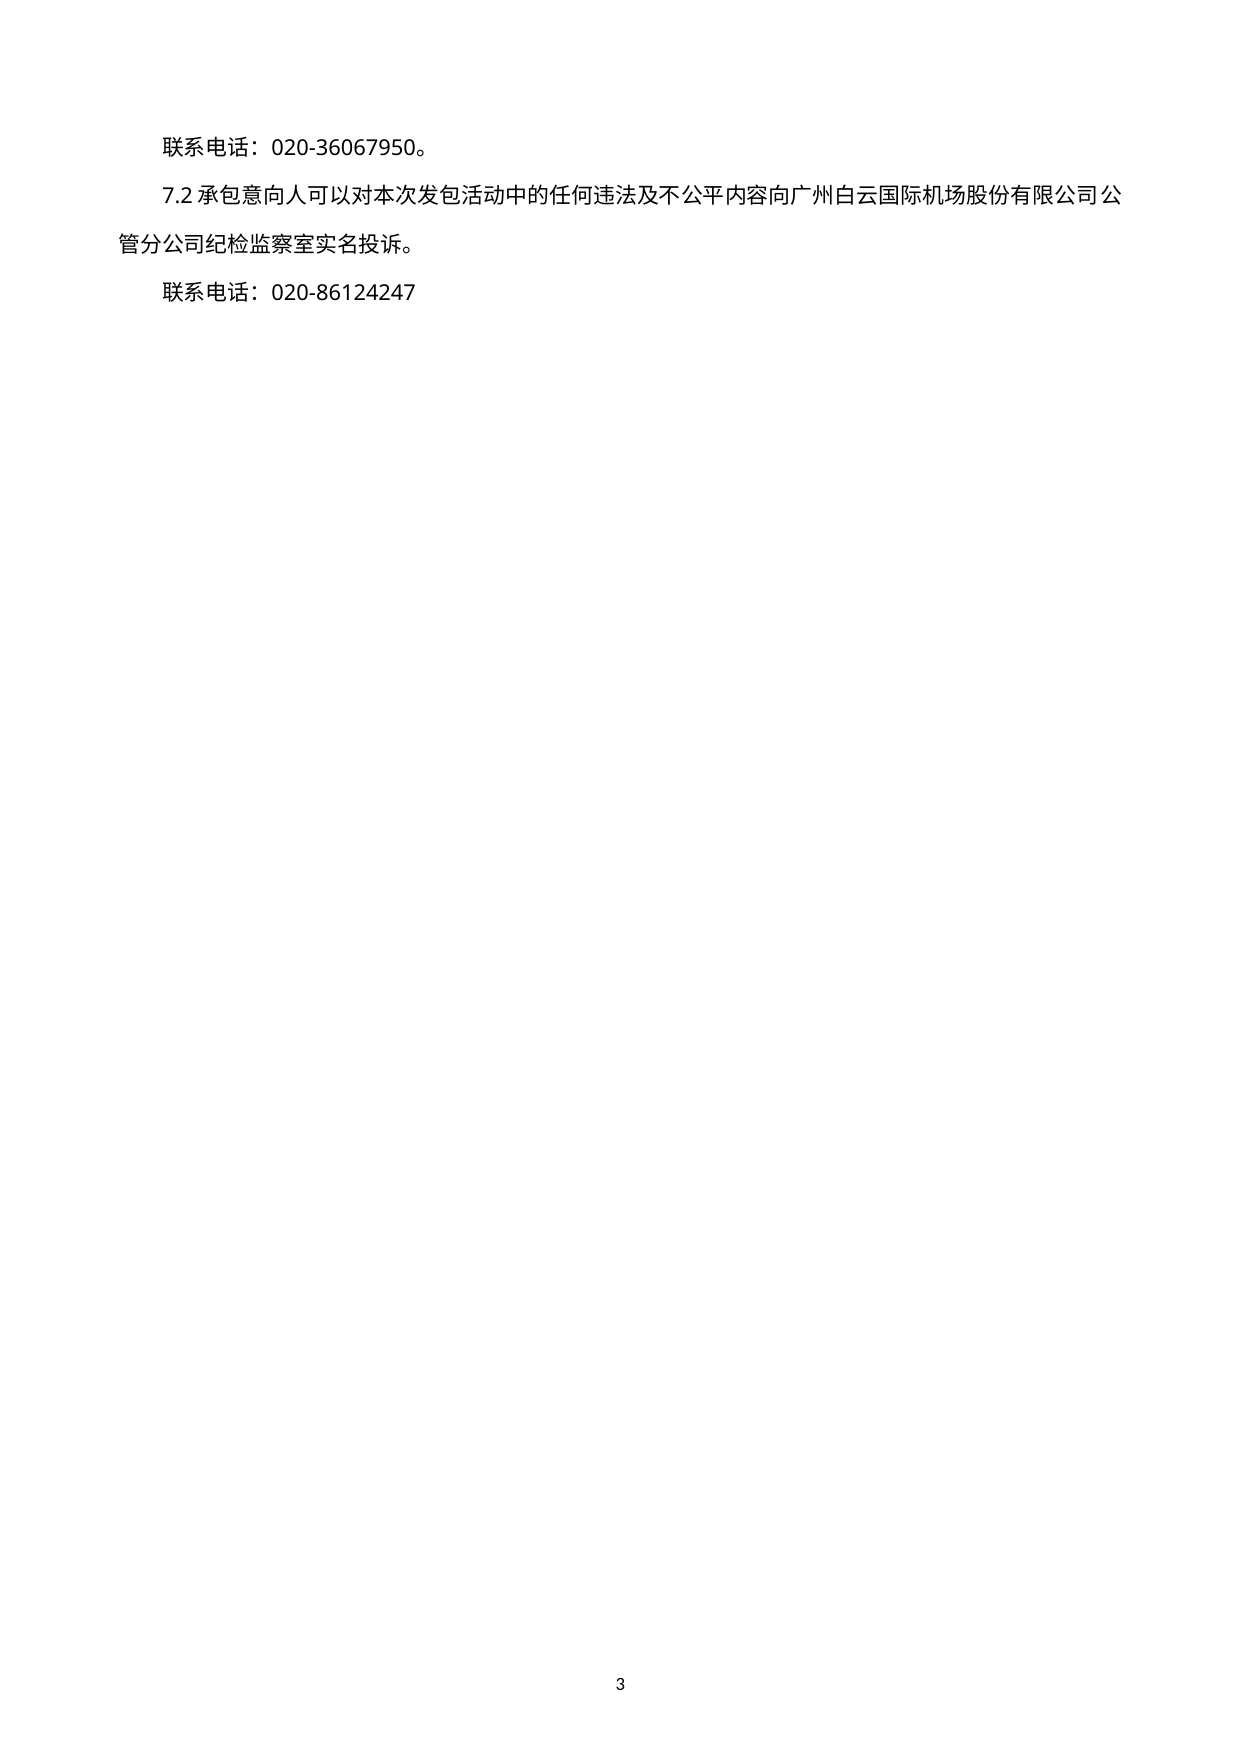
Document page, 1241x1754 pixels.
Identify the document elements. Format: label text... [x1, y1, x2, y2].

text 联系电话：020-86124247 [118, 275, 1122, 307]
text 联系电话：020-36067950。 [118, 129, 1122, 162]
text 7.2承包意向人可以对本次发包活动中的任何违法及不公平内容向广州白云国际机场股份有限公司公管分公司纪检监察室实名投诉。 [118, 178, 1122, 259]
